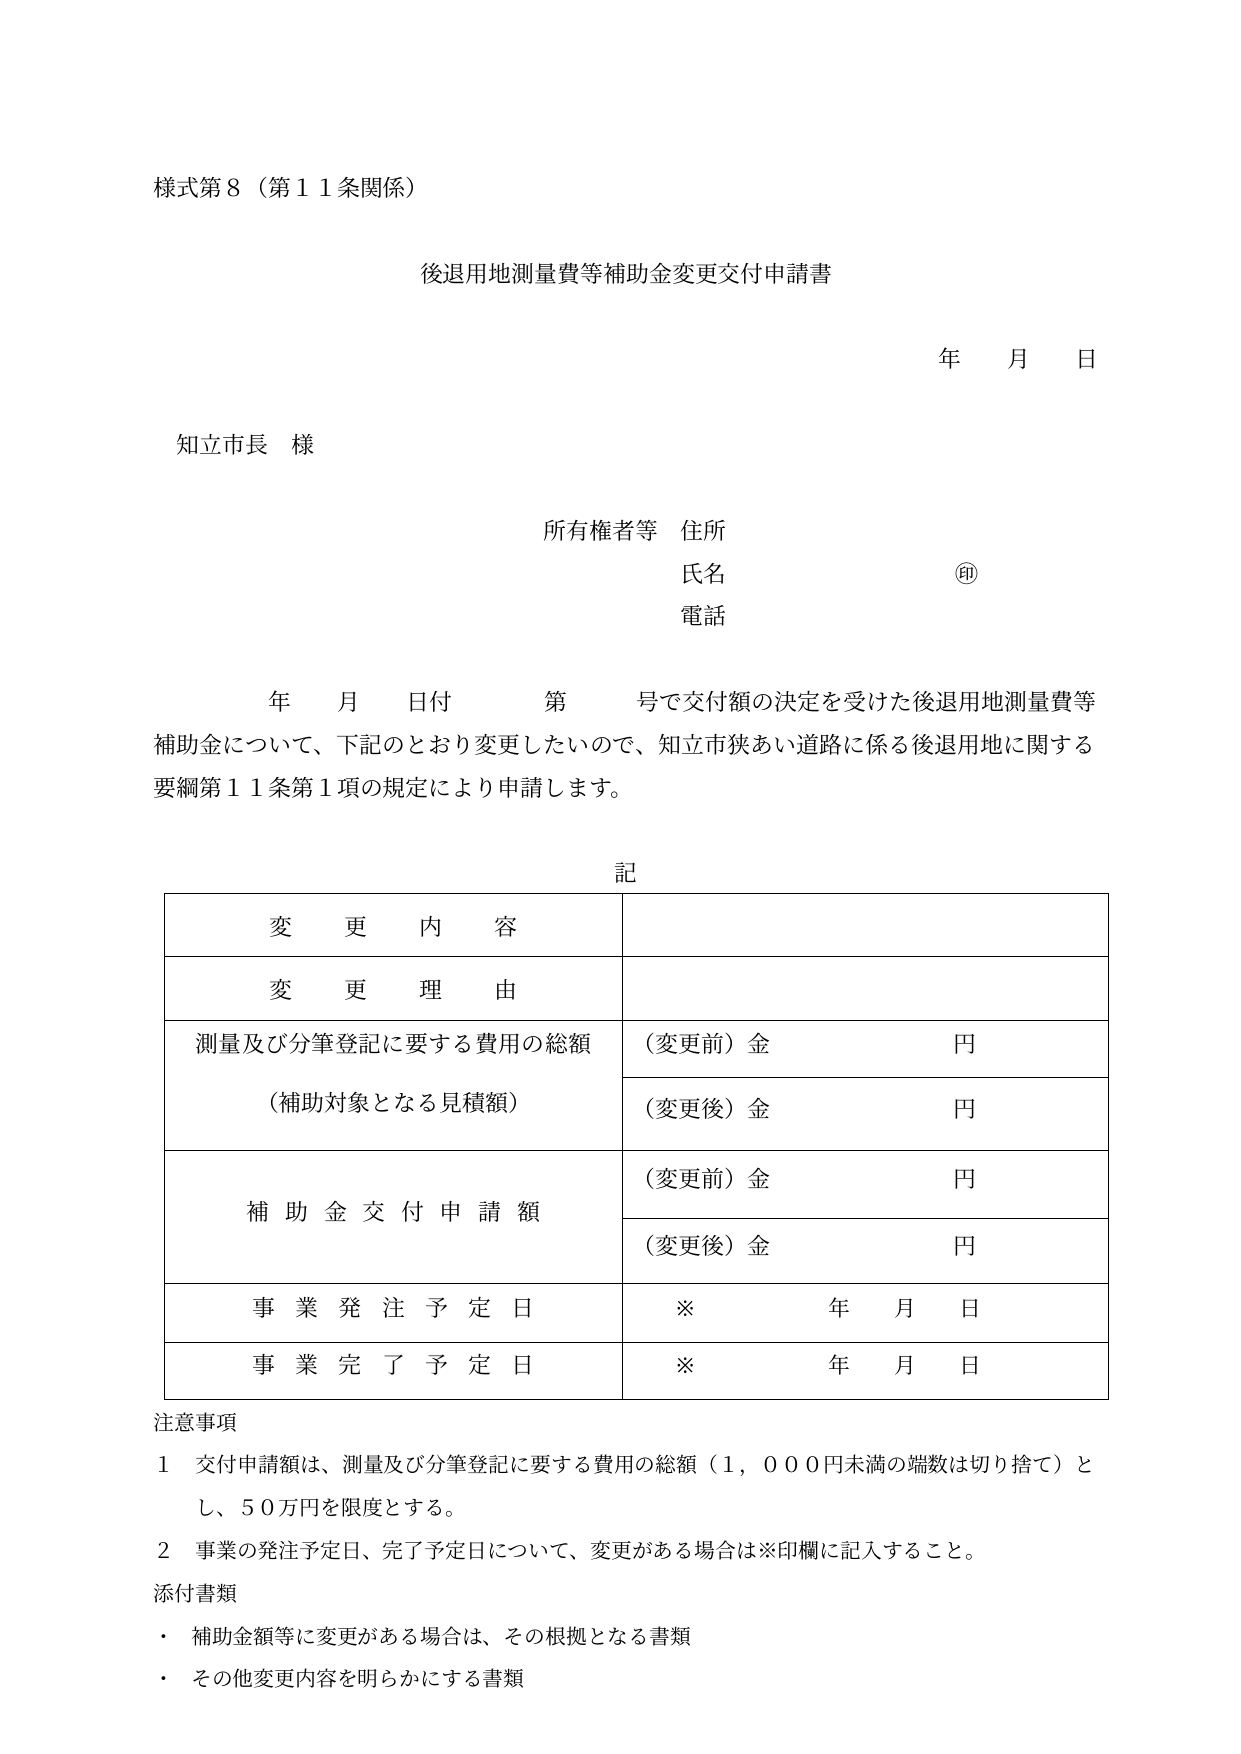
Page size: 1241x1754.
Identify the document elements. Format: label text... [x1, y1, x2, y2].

text 後退用地測量費等補助金変更交付申請書 [153, 251, 1098, 294]
text 所有権者等 住所 [153, 508, 1098, 551]
text 記 [153, 850, 1098, 893]
table_header 変更内容 [165, 894, 622, 956]
table_header [623, 894, 1108, 956]
text 添付書類 [153, 1571, 1098, 1614]
text 注意事項 [153, 1399, 1098, 1442]
text 電話 [153, 593, 1098, 636]
text 氏名 ㊞ [153, 551, 1098, 593]
table_cell （変更前）金 円 [623, 1151, 1108, 1218]
table_cell 測量及び分筆登記に要する費用の総額 （補助対象となる見積額） [165, 1021, 622, 1150]
table_cell 事業完了予定日 [165, 1343, 622, 1398]
text ２ 事業の発注予定日、完了予定日について、変更がある場合は※印欄に記入すること。 [153, 1528, 1098, 1571]
text 年 月 日 [153, 337, 1098, 379]
text １ 交付申請額は、測量及び分筆登記に要する費用の総額（１，０００円未満の端数は切り捨て）とし、５０万円を限度とする。 [153, 1442, 1098, 1528]
list 補助金額等に変更がある場合は、その根拠となる書類 [153, 1614, 1098, 1656]
table_cell 年 月 日 [623, 1284, 1108, 1342]
table_cell （変更後）金 円 [623, 1219, 1108, 1283]
table_cell [623, 957, 1108, 1020]
text 知立市長 様 [153, 422, 1098, 465]
table_cell 年 月 日 [623, 1343, 1108, 1398]
table_cell 事業発注予定日 [165, 1284, 622, 1342]
table_cell 補助金交付申請額 [165, 1151, 622, 1283]
table_cell （変更後）金 円 [623, 1078, 1108, 1150]
text 年 月 日付 第 号で交付額の決定を受けた後退用地測量費等補助金について、下記のとおり変更したいので、知立市狭あい道路に係る後退用地に関する要綱第１１条第１項の規定により申請します。 [153, 679, 1098, 808]
table_cell （変更前）金 円 [623, 1021, 1108, 1077]
text 様式第８（第１１条関係） [153, 165, 1098, 208]
table_cell 変更理由 [165, 957, 622, 1020]
list その他変更内容を明らかにする書類 [153, 1656, 1098, 1699]
